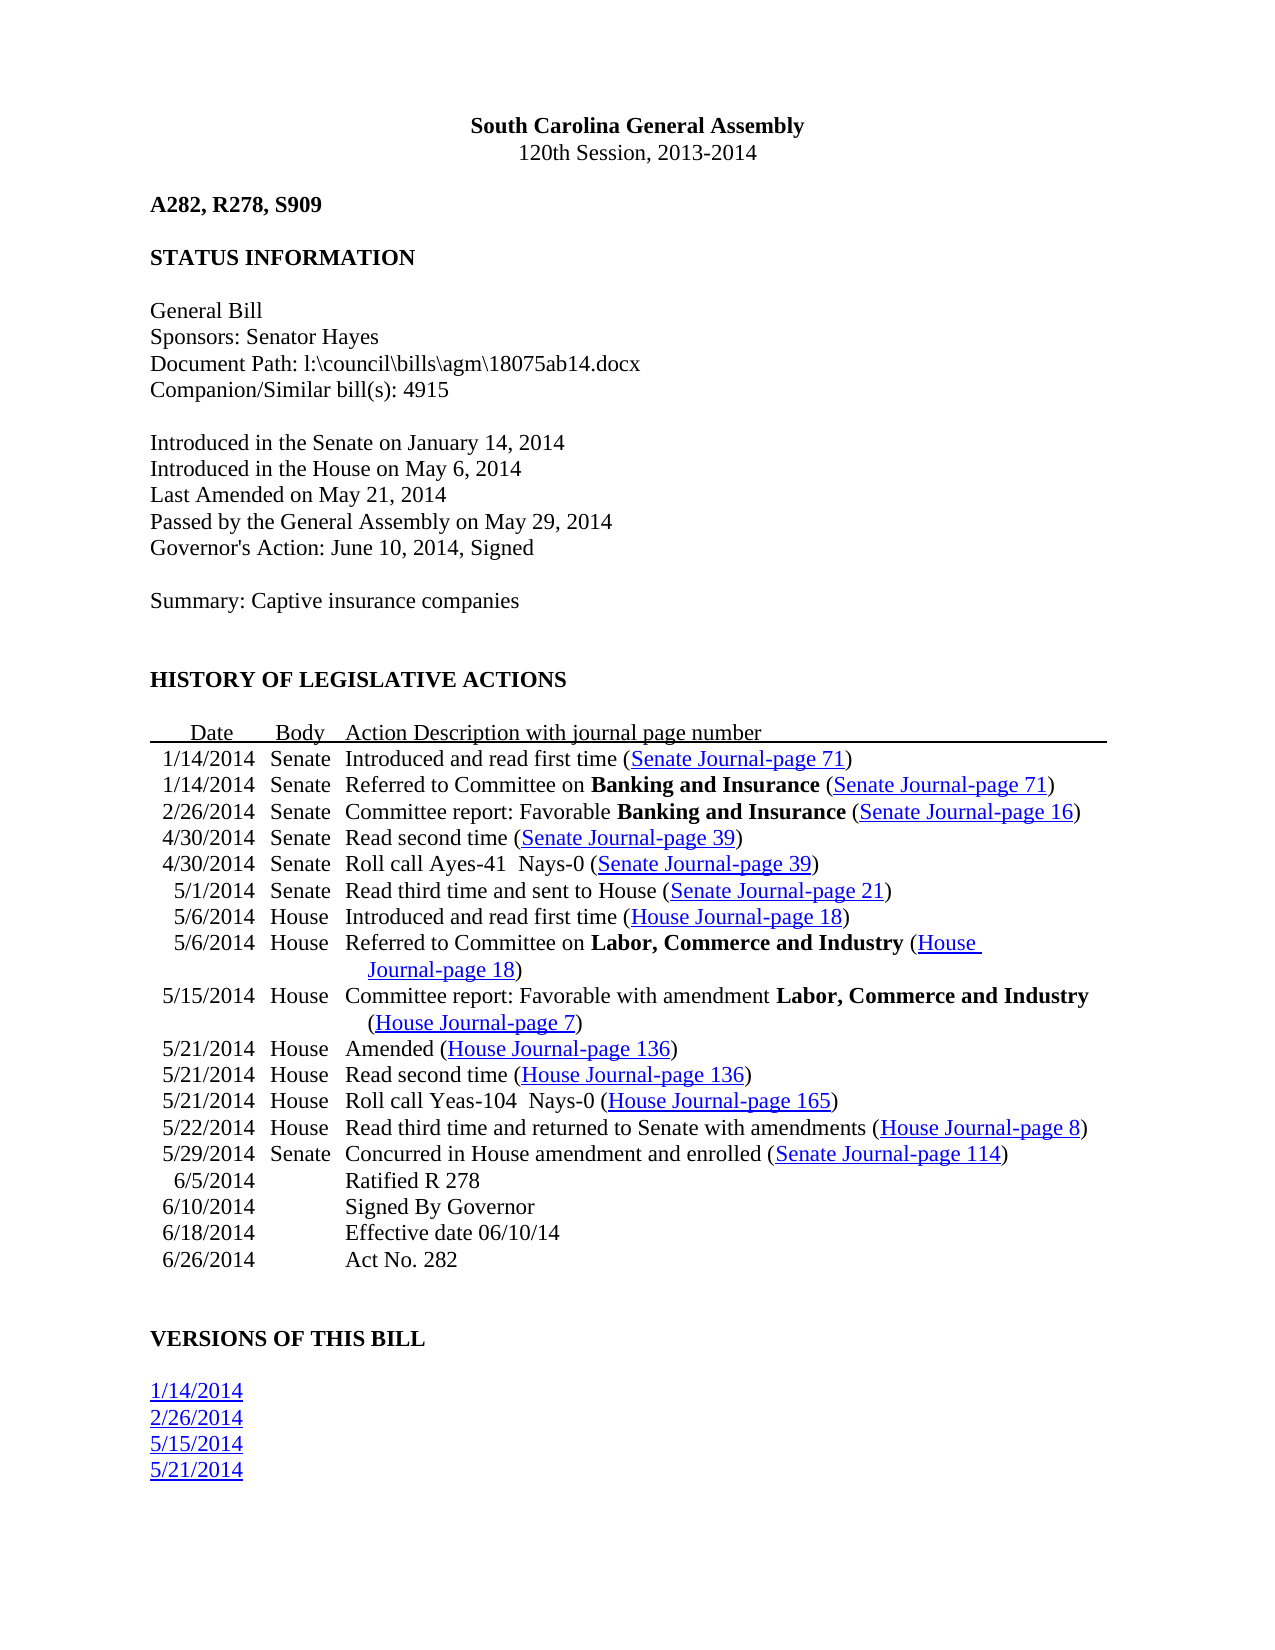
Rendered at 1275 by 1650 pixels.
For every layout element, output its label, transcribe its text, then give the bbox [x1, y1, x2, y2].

text 2/26/2014 Senate Committee report: Favorable Banking and Insurance (Senate Journal-page 16) [150, 798, 1125, 824]
text 6/18/2014 Effective date 06/10/14 [150, 1219, 1125, 1246]
text STATUS INFORMATION [150, 244, 1125, 271]
text 5/29/2014 Senate Concurred in House amendment and enrolled (Senate Journal-page 114) [150, 1140, 1125, 1167]
text Date Body Action Description with journal page number [150, 719, 1125, 745]
text Last Amended on May 21, 2014 [150, 481, 1125, 508]
text 5/1/2014 Senate Read third time and sent to House (Senate Journal-page 21) [150, 877, 1125, 903]
text 1/14/2014 Senate Referred to Committee on Banking and Insurance (Senate Journal-page 71) [150, 771, 1125, 798]
text 5/21/2014 House Amended (House Journal-page 136) [150, 1035, 1125, 1061]
text 5/21/2014 House Read second time (House Journal-page 136) [150, 1061, 1125, 1088]
text Governor's Action: June 10, 2014, Signed [150, 534, 1125, 561]
text Sponsors: Senator Hayes [150, 323, 1125, 350]
text 120th Session, 2013-2014 [150, 139, 1125, 165]
text 5/15/2014 House Committee report: Favorable with amendment Labor, Commerce and Industry (House Journal-page 7) [150, 982, 1125, 1035]
text VERSIONS OF THIS BILL [150, 1325, 1125, 1351]
text 1/14/2014 [150, 1377, 1125, 1404]
text 6/26/2014 Act No. 282 [150, 1246, 1125, 1272]
text 6/10/2014 Signed By Governor [150, 1193, 1125, 1219]
text 1/14/2014 Senate Introduced and read first time (Senate Journal-page 71) [150, 745, 1125, 771]
text 5/22/2014 House Read third time and returned to Senate with amendments (House Journal-page 8) [150, 1114, 1125, 1140]
text 4/30/2014 Senate Roll call Ayes-41 Nays-0 (Senate Journal-page 39) [150, 850, 1125, 877]
text 5/21/2014 House Roll call Yeas-104 Nays-0 (House Journal-page 165) [150, 1088, 1125, 1114]
text 2/26/2014 [150, 1404, 1125, 1430]
text 5/6/2014 House Introduced and read first time (House Journal-page 18) [150, 903, 1125, 929]
text 5/15/2014 [150, 1430, 1125, 1457]
text Introduced in the House on May 6, 2014 [150, 455, 1125, 481]
text South Carolina General Assembly [150, 112, 1125, 139]
text 5/6/2014 House Referred to Committee on Labor, Commerce and Industry (House Journal-page 18) [150, 929, 1125, 982]
text Introduced in the Senate on January 14, 2014 [150, 429, 1125, 455]
text General Bill [150, 297, 1125, 323]
text Document Path: l:\council\bills\agm\18075ab14.docx [150, 350, 1125, 376]
text 5/21/2014 [150, 1457, 1125, 1483]
text Summary: Captive insurance companies [150, 587, 1125, 613]
text A282, R278, S909 [150, 192, 1125, 218]
text Companion/Similar bill(s): 4915 [150, 376, 1125, 402]
text 4/30/2014 Senate Read second time (Senate Journal-page 39) [150, 824, 1125, 850]
text HISTORY OF LEGISLATIVE ACTIONS [150, 666, 1125, 692]
text Passed by the General Assembly on May 29, 2014 [150, 508, 1125, 534]
text 6/5/2014 Ratified R 278 [150, 1167, 1125, 1193]
